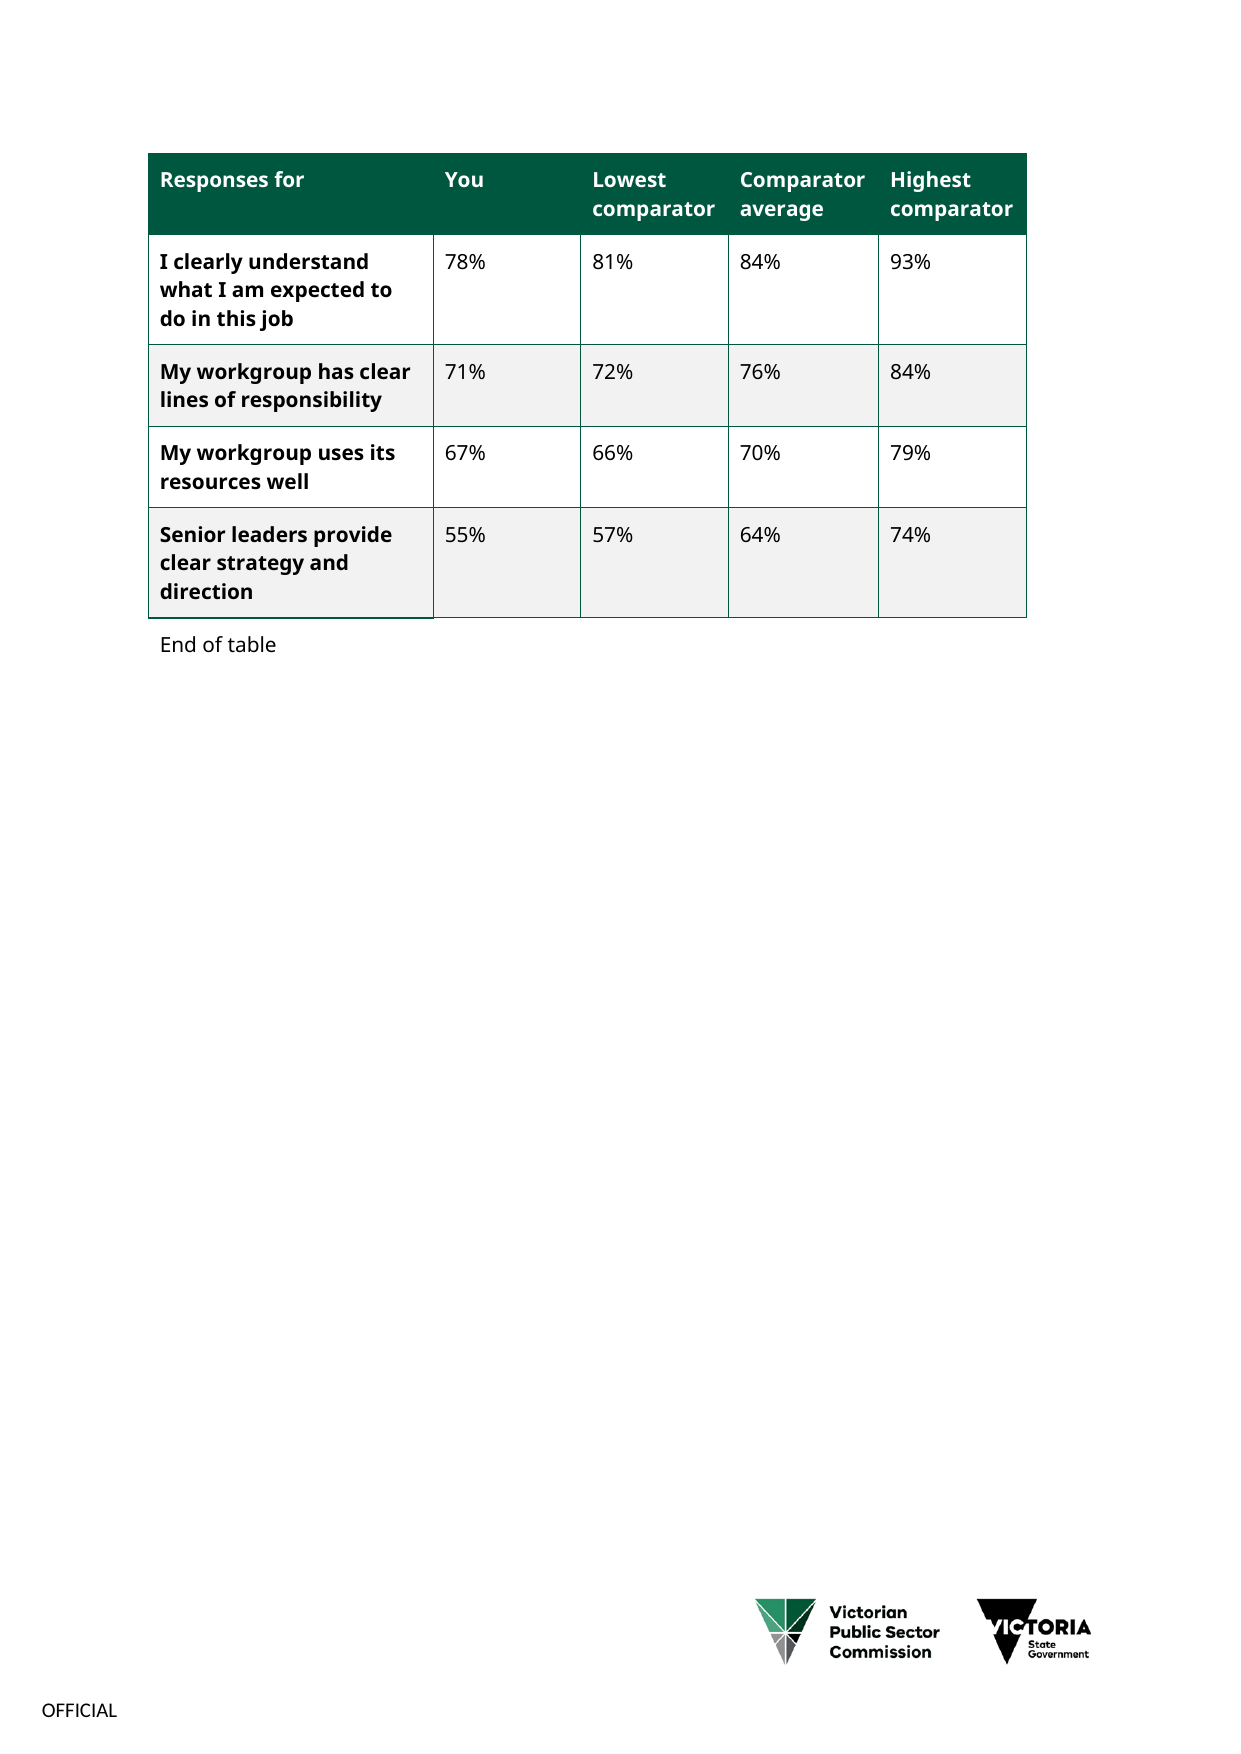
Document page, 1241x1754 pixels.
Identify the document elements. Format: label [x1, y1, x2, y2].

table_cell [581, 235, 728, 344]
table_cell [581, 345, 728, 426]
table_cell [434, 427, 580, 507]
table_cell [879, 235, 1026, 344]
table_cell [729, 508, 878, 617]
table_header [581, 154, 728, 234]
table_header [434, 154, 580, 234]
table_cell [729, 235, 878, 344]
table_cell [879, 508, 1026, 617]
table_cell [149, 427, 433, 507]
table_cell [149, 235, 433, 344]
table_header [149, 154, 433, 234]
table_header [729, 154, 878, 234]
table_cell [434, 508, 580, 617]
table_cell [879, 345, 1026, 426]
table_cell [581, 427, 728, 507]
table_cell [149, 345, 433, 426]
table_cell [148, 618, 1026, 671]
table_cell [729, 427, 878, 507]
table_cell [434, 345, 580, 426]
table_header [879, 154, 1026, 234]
picture [754, 1598, 1093, 1666]
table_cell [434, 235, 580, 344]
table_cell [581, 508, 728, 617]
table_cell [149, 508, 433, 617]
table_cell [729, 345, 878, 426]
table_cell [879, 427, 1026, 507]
